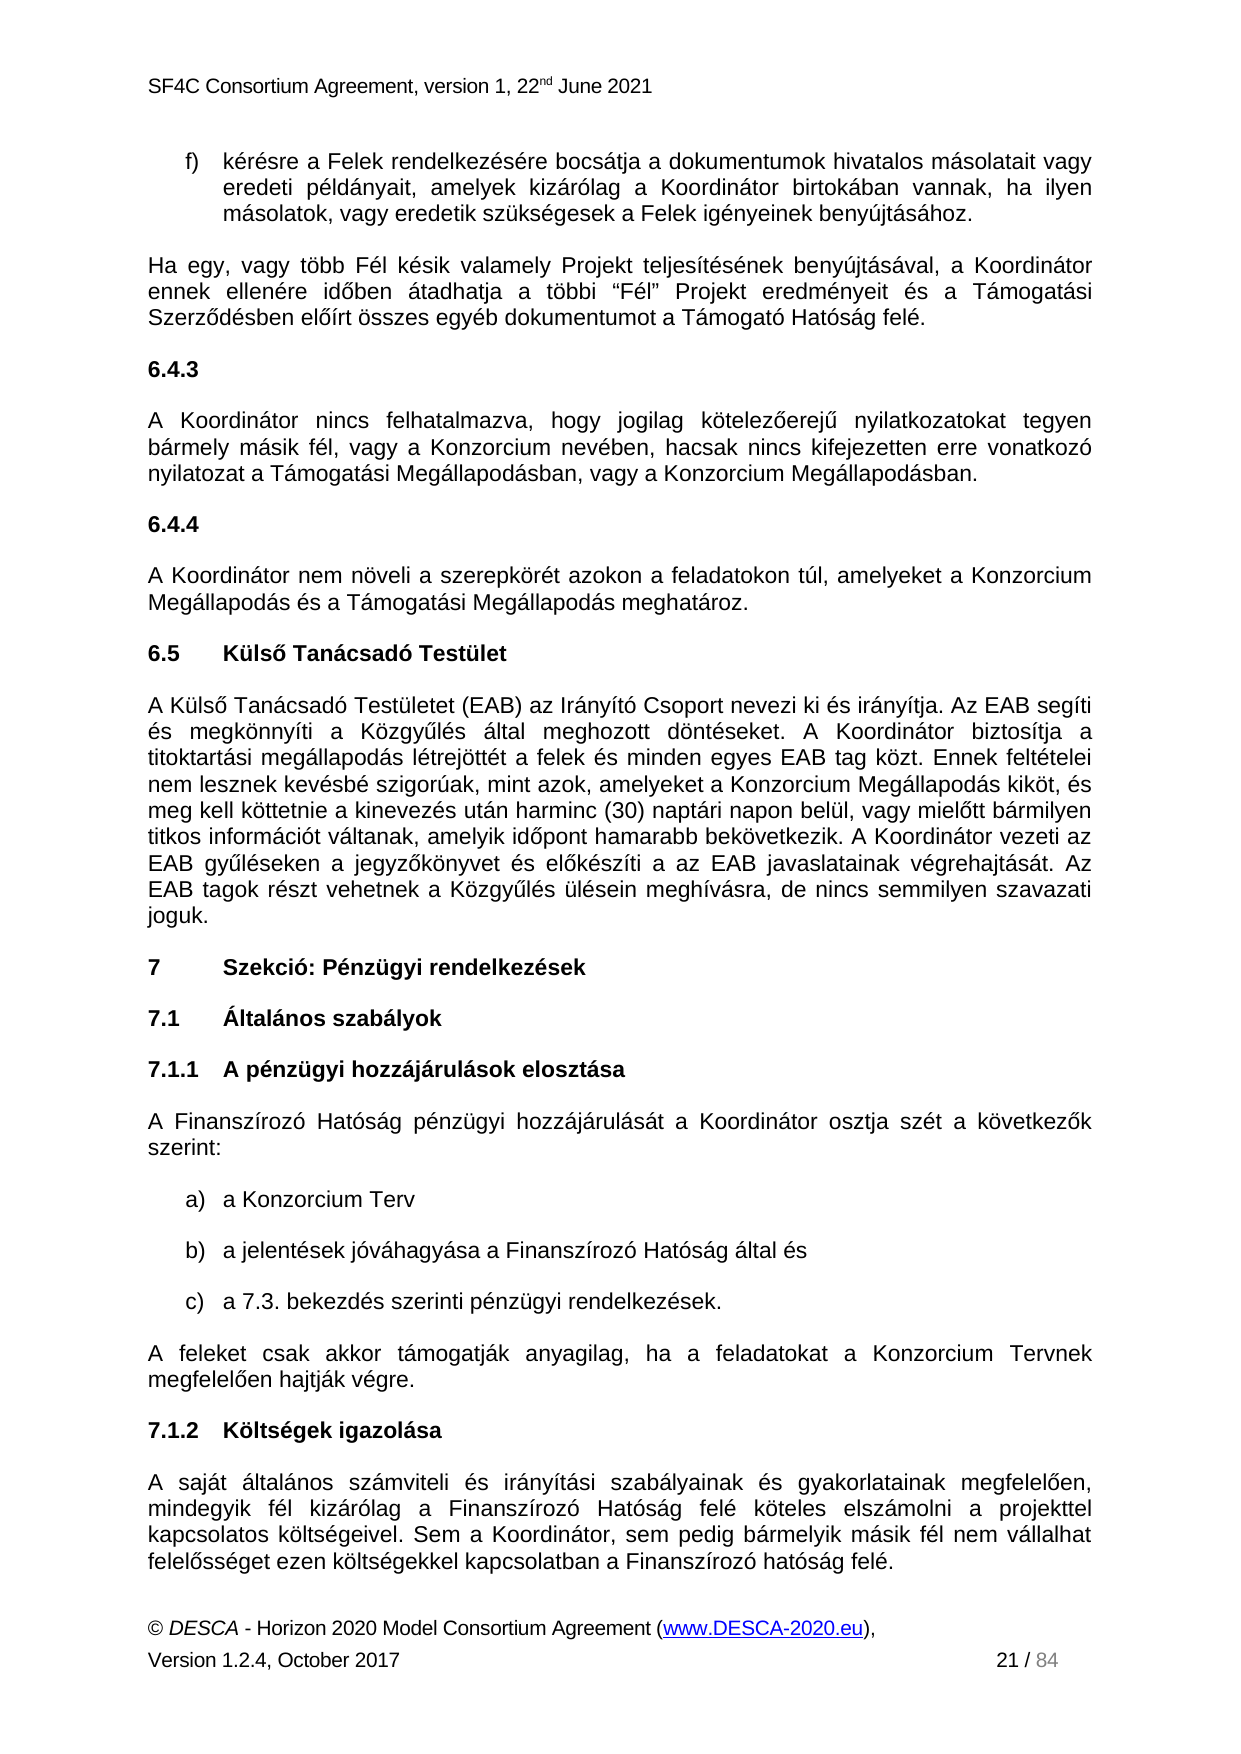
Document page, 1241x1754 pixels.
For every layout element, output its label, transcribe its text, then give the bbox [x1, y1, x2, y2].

list a Konzorcium Terv [185, 1186, 1093, 1212]
text Ha egy, vagy több Fél késik valamely Projekt teljesítésének benyújtásával, a Koordinátor ennek ellenére időben átadhatja a többi “Fél” Projekt eredményeit és a Támogatási Szerződésben előírt összes egyéb dokumentumot a Támogató Hatóság felé. [148, 252, 1093, 331]
subtitle Szekció: Pénzügyi rendelkezések [148, 954, 1093, 980]
text A Külső Tanácsadó Testületet (EAB) az Irányító Csoport nevezi ki és irányítja. Az EAB segíti és megkönnyíti a Közgyűlés által meghozott döntéseket. A Koordinátor biztosítja a titoktartási megállapodás létrejöttét a felek és minden egyes EAB tag közt. Ennek feltételei nem lesznek kevésbé szigorúak, mint azok, amelyeket a Konzorcium Megállapodás kiköt, és meg kell köttetnie a kinevezés után harminc (30) naptári napon belül, vagy mielőtt bármilyen titkos információt váltanak, amelyik időpont hamarabb bekövetkezik. A Koordinátor vezeti az EAB gyűléseken a jegyzőkönyvet és előkészíti a az EAB javaslatainak végrehajtását. Az EAB tagok részt vehetnek a Közgyűlés ülésein meghívásra, de nincs semmilyen szavazati joguk. [148, 692, 1093, 929]
list a jelentések jóváhagyása a Finanszírozó Hatóság által és [185, 1237, 1093, 1263]
subtitle A pénzügyi hozzájárulások elosztása [148, 1056, 1093, 1083]
text A saját általános számviteli és irányítási szabályainak és gyakorlatainak megfelelően, mindegyik fél kizárólag a Finanszírozó Hatóság felé köteles elszámolni a projekttel kapcsolatos költségeivel. Sem a Koordinátor, sem pedig bármelyik másik fél nem vállalhat felelősséget ezen költségekkel kapcsolatban a Finanszírozó hatóság felé. [148, 1469, 1093, 1574]
list kérésre a Felek rendelkezésére bocsátja a dokumentumok hivatalos másolatait vagy eredeti példányait, amelyek kizárólag a Koordinátor birtokában vannak, ha ilyen másolatok, vagy eredetik szükségesek a Felek igényeinek benyújtásához. [185, 148, 1093, 227]
text A Finanszírozó Hatóság pénzügyi hozzájárulását a Koordinátor osztja szét a következők szerint: [148, 1108, 1093, 1161]
text A Koordinátor nincs felhatalmazva, hogy jogilag kötelezőerejű nyilatkozatokat tegyen bármely másik fél, vagy a Konzorcium nevében, hacsak nincs kifejezetten erre vonatkozó nyilatozat a Támogatási Megállapodásban, vagy a Konzorcium Megállapodásban. [148, 407, 1093, 486]
subtitle Költségek igazolása [148, 1417, 1093, 1444]
subtitle Külső Tanácsadó Testület [148, 640, 1093, 667]
text A Koordinátor nem növeli a szerepkörét azokon a feladatokon túl, amelyeket a Konzorcium Megállapodás és a Támogatási Megállapodás meghatároz. [148, 562, 1093, 615]
text A feleket csak akkor támogatják anyagilag, ha a feladatokat a Konzorcium Tervnek megfelelően hajtják végre. [148, 1339, 1093, 1392]
subtitle Általános szabályok [148, 1005, 1093, 1031]
list a 7.3. bekezdés szerinti pénzügyi rendelkezések. [185, 1288, 1093, 1314]
